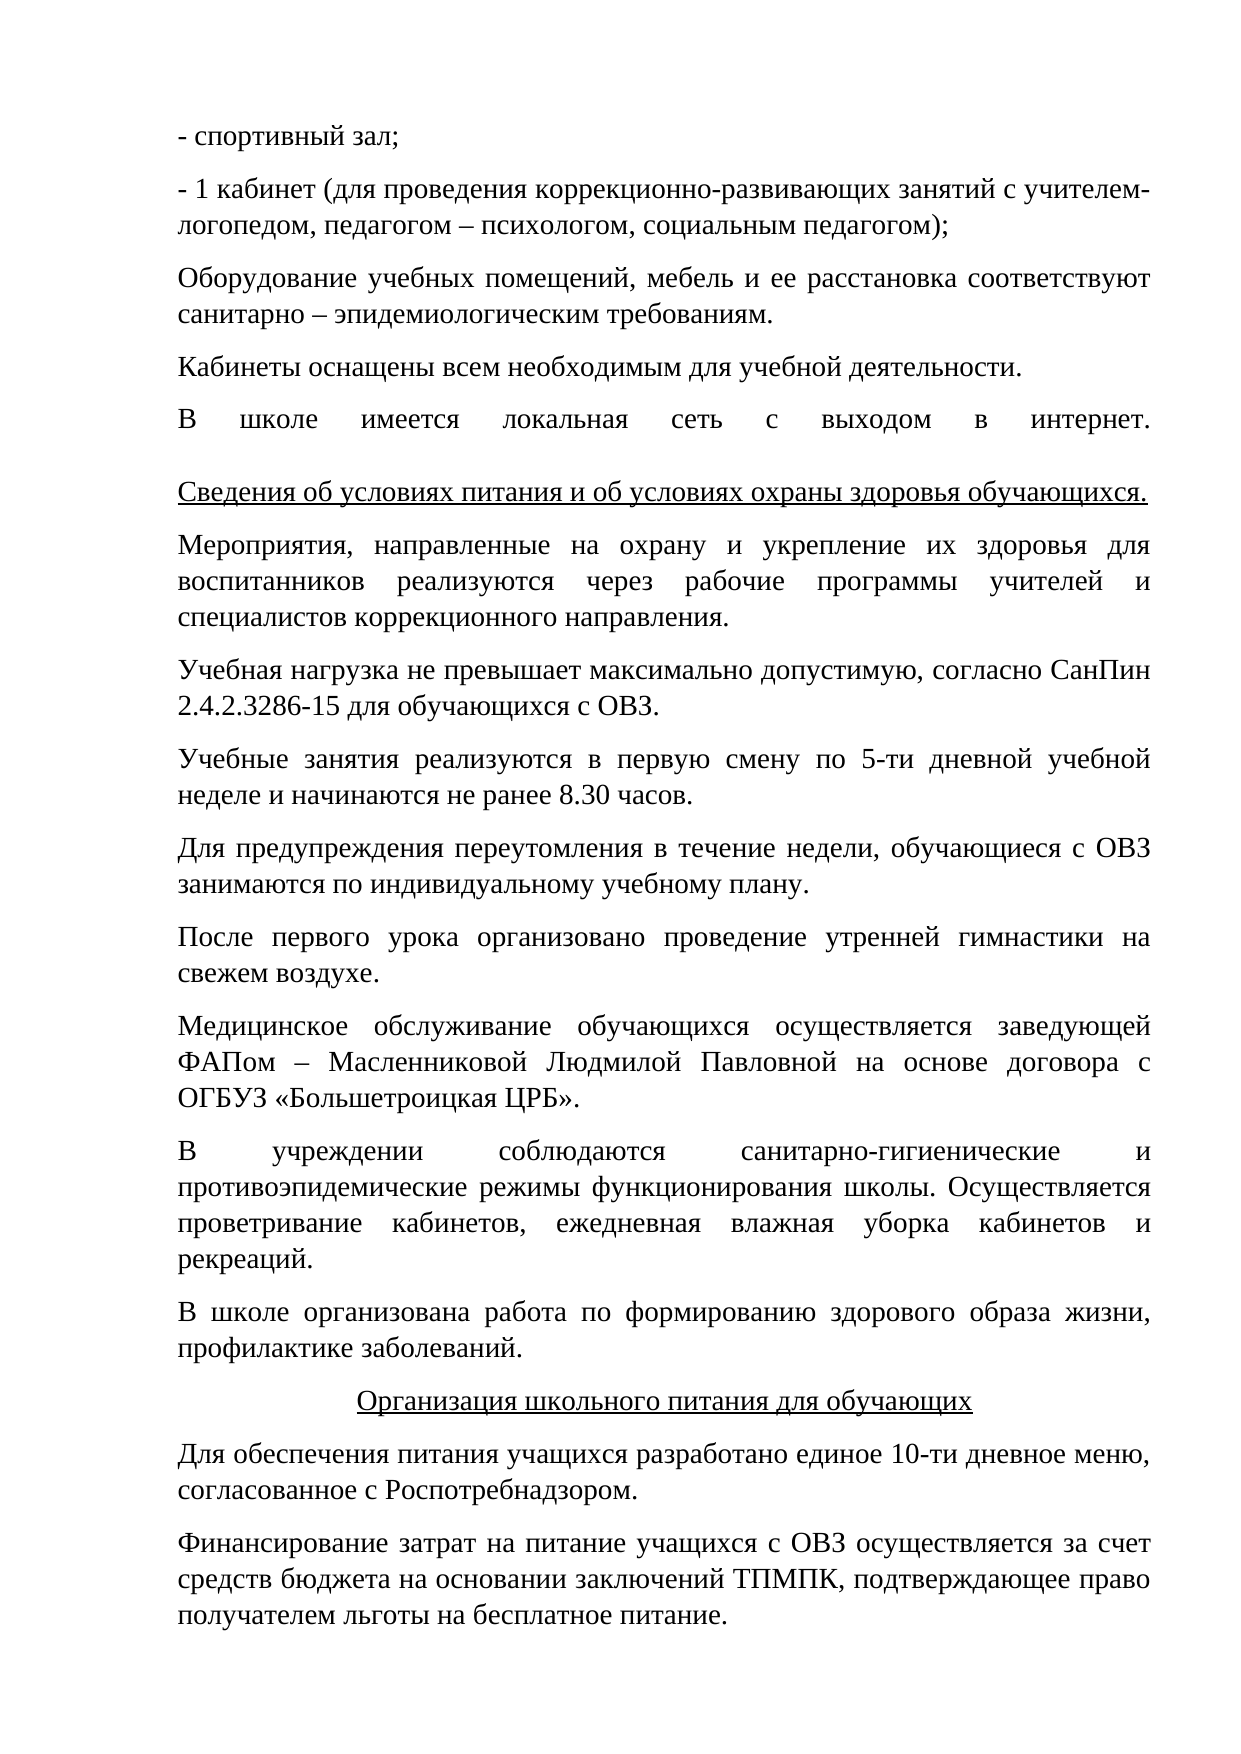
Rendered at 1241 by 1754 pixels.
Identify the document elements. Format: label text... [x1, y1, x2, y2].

text - спортивный зал; [177, 118, 1152, 152]
text Финансирование затрат на питание учащихся с ОВЗ осуществляется за счет средств бюджета на основании заключений ТПМПК, подтверждающее право получателем льготы на бесплатное питание. [177, 1525, 1152, 1631]
text В учреждении соблюдаются санитарно-гигиенические и противоэпидемические режимы функционирования школы. Осуществляется проветривание кабинетов, ежедневная влажная уборка кабинетов и рекреаций. [177, 1133, 1152, 1275]
text Организация школьного питания для обучающих [177, 1383, 1152, 1417]
text Кабинеты оснащены всем необходимым для учебной деятельности. [177, 349, 1152, 382]
text Медицинское обслуживание обучающихся осуществляется заведующей ФАПом – Масленниковой Людмилой Павловной на основе договора с ОГБУЗ «Большетроицкая ЦРБ». [177, 1008, 1152, 1113]
text В школе имеется локальная сеть с выходом в интернет. Сведения об условиях питания и об условиях охраны здоровья обучающихся. [177, 402, 1152, 507]
text Учебные занятия реализуются в первую смену по 5-ти дневной учебной неделе и начинаются не ранее 8.30 часов. [177, 741, 1152, 811]
text Оборудование учебных помещений, мебель и ее расстановка соответствуют санитарно – эпидемиологическим требованиям. [177, 260, 1152, 329]
text После первого урока организовано проведение утренней гимнастики на свежем воздухе. [177, 919, 1152, 988]
text В школе организована работа по формированию здорового образа жизни, профилактике заболеваний. [177, 1294, 1152, 1364]
text Для предупреждения переутомления в течение недели, обучающиеся с ОВЗ занимаются по индивидуальному учебному плану. [177, 830, 1152, 899]
text Учебная нагрузка не превышает максимально допустимую, согласно СанПин 2.4.2.3286-15 для обучающихся с ОВЗ. [177, 652, 1152, 722]
text - 1 кабинет (для проведения коррекционно-развивающих занятий с учителем-логопедом, педагогом – психологом, социальным педагогом); [177, 171, 1152, 241]
text Мероприятия, направленные на охрану и укрепление их здоровья для воспитанников реализуются через рабочие программы учителей и специалистов коррекционного направления. [177, 527, 1152, 633]
text Для обеспечения питания учащихся разработано единое 10-ти дневное меню, согласованное с Роспотребнадзором. [177, 1436, 1152, 1506]
